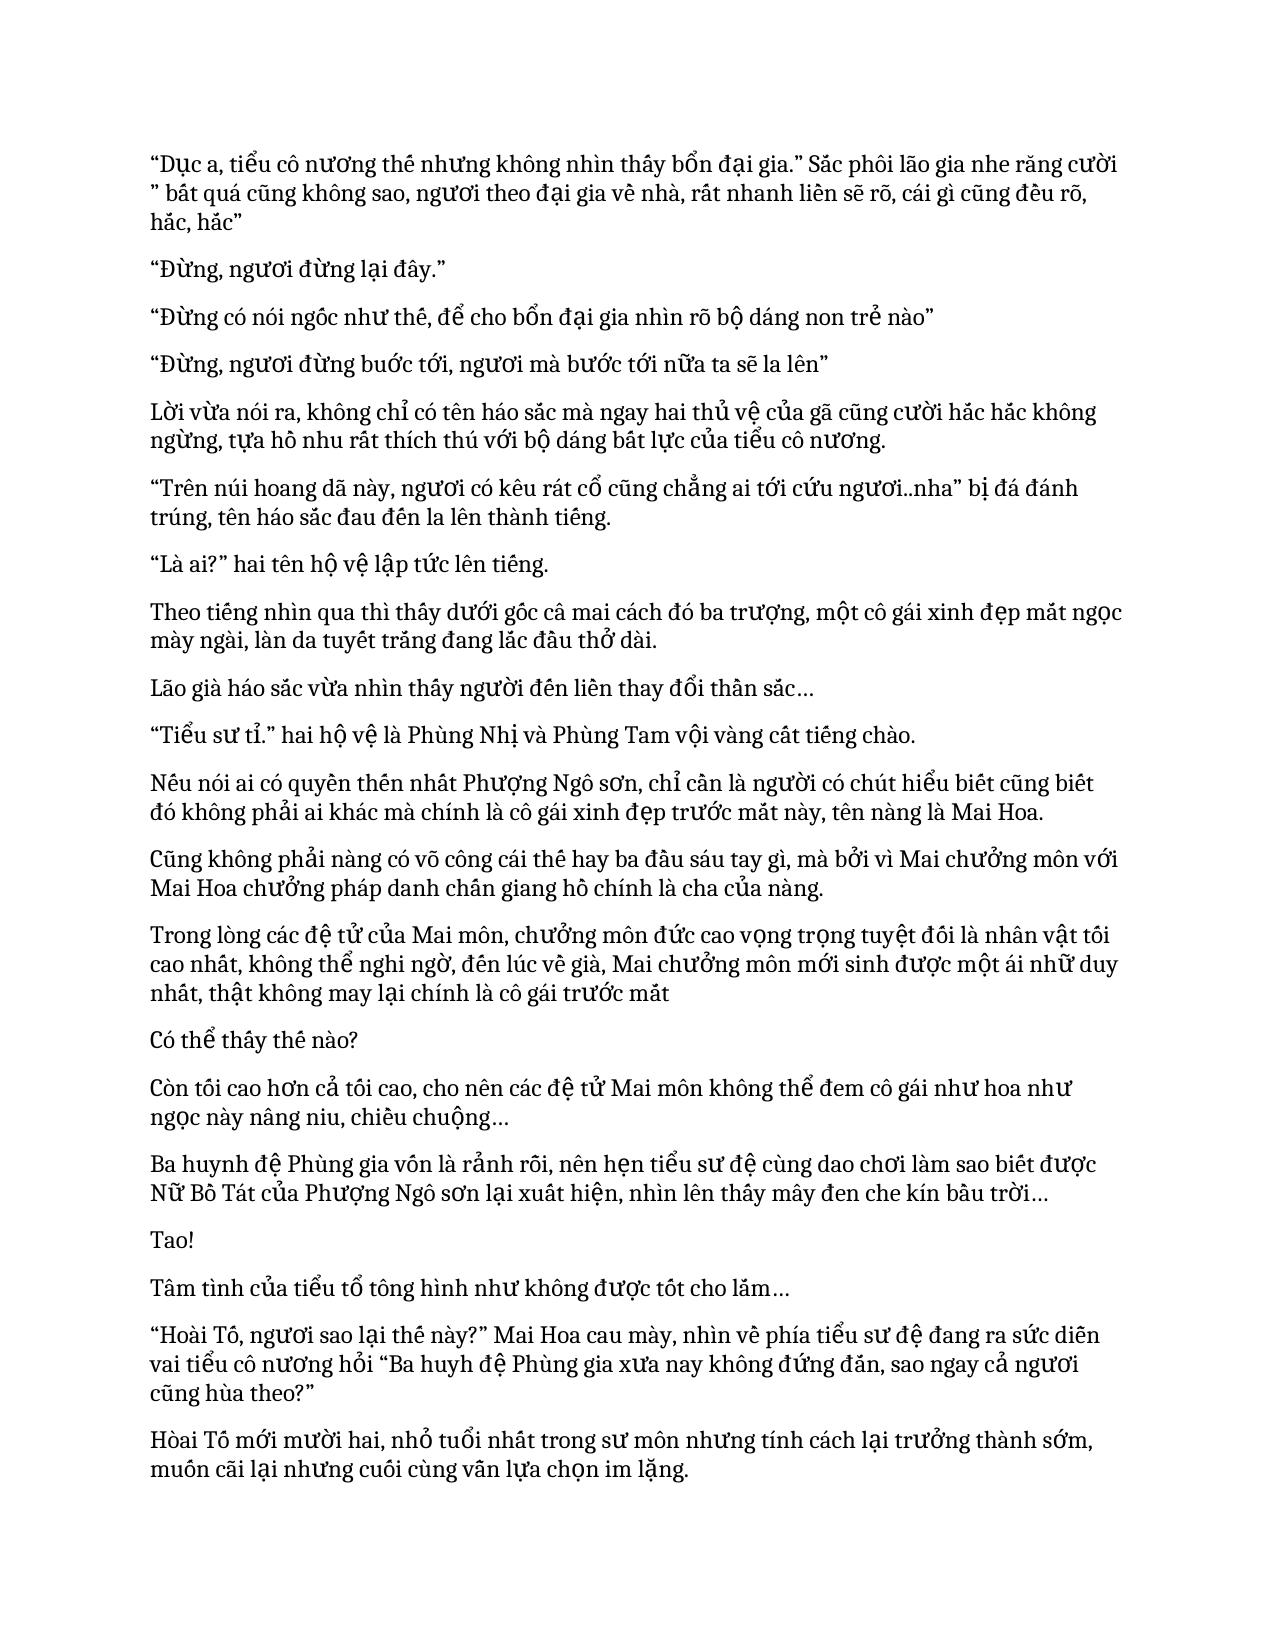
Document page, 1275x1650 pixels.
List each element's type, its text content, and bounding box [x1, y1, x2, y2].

text Trong lòng các đệ tử của Mai môn, chưởng môn đức cao vọng trọng tuyệt đối là nhân vật tối cao nhất, không thể nghi ngờ, đến lúc về già, Mai chưởng môn mới sinh được một ái nhữ duy nhất, thật không may lại chính là cô gái trước mắt [150, 921, 1125, 1007]
text Còn tối cao hơn cả tối cao, cho nên các đệ tử Mai môn không thể đem cô gái như hoa như ngọc này nâng niu, chiều chuộng… [150, 1074, 1125, 1131]
text Cũng không phải nàng có võ công cái thế hay ba đầu sáu tay gì, mà bởi vì Mai chưởng môn với Mai Hoa chưởng pháp danh chấn giang hồ chính là cha của nàng. [150, 845, 1125, 902]
text “Tiểu sư tỉ.” hai hộ vệ là Phùng Nhị và Phùng Tam vội vàng cất tiếng chào. [150, 721, 1125, 750]
text “Trên núi hoang dã này, ngươi có kêu rát cổ cũng chẳng ai tới cứu ngươi..nha” bị đá đánh trúng, tên háo sắc đau đến la lên thành tiếng. [150, 474, 1125, 531]
text “Đừng, ngươi đừng lại đây.” [150, 255, 1125, 284]
text “Đừng có nói ngốc như thế, để cho bổn đại gia nhìn rõ bộ dáng non trẻ nào” [150, 302, 1125, 331]
text Lời vừa nói ra, không chỉ có tên háo sắc mà ngay hai thủ vệ của gã cũng cười hắc hắc không ngừng, tựa hồ nhu rất thích thú với bộ dáng bất lực của tiểu cô nương. [150, 397, 1125, 455]
text “Đừng, ngươi đừng buớc tới, ngươi mà bước tới nữa ta sẽ la lên” [150, 350, 1125, 379]
text Lão già háo sắc vừa nhìn thấy người đến liền thay đổi thần sắc… [150, 674, 1125, 702]
text Nếu nói ai có quyền thến nhất Phượng Ngô sơn, chỉ cần là người có chút hiểu biết cũng biết đó không phải ai khác mà chính là cô gái xinh đẹp trước mắt này, tên nàng là Mai Hoa. [150, 769, 1125, 826]
text Có thể thấy thế nào? [150, 1026, 1125, 1055]
text Tâm tình của tiểu tổ tông hình như không được tốt cho lắm… [150, 1274, 1125, 1302]
text Ba huynh đệ Phùng gia vốn là rảnh rỗi, nên hẹn tiểu sư đệ cùng dao chơi làm sao biết được Nữ Bồ Tát của Phượng Ngô sơn lại xuất hiện, nhìn lên thấy mây đen che kín bầu trời… [150, 1150, 1125, 1207]
text Hòai Tố mới mười hai, nhỏ tuổi nhất trong sư môn nhưng tính cách lại trưởng thành sớm, muốn cãi lại nhưng cuối cùng vẫn lựa chọn im lặng. [150, 1426, 1125, 1484]
text “Hoài Tố, ngươi sao lại thế này?” Mai Hoa cau mày, nhìn về phía tiểu sư đệ đang ra sức diễn vai tiểu cô nương hỏi “Ba huyh đệ Phùng gia xưa nay không đứng đắn, sao ngay cả ngươi cũng hùa theo?” [150, 1321, 1125, 1407]
text “Là ai?” hai tên hộ vệ lập tức lên tiếng. [150, 550, 1125, 579]
text Theo tiếng nhìn qua thì thấy dưới gốc câ mai cách đó ba trượng, một cô gái xinh đẹp mắt ngọc mày ngài, làn da tuyết trắng đang lắc đầu thở dài. [150, 597, 1125, 655]
text Tao! [150, 1226, 1125, 1255]
text “Dục a, tiểu cô nương thế nhưng không nhìn thấy bổn đại gia.” Sắc phôi lão gia nhe răng cười ” bất quá cũng không sao, ngươi theo đại gia về nhà, rất nhanh liền sẽ rõ, cái gì cũng đều rõ, hắc, hắc” [150, 150, 1125, 236]
